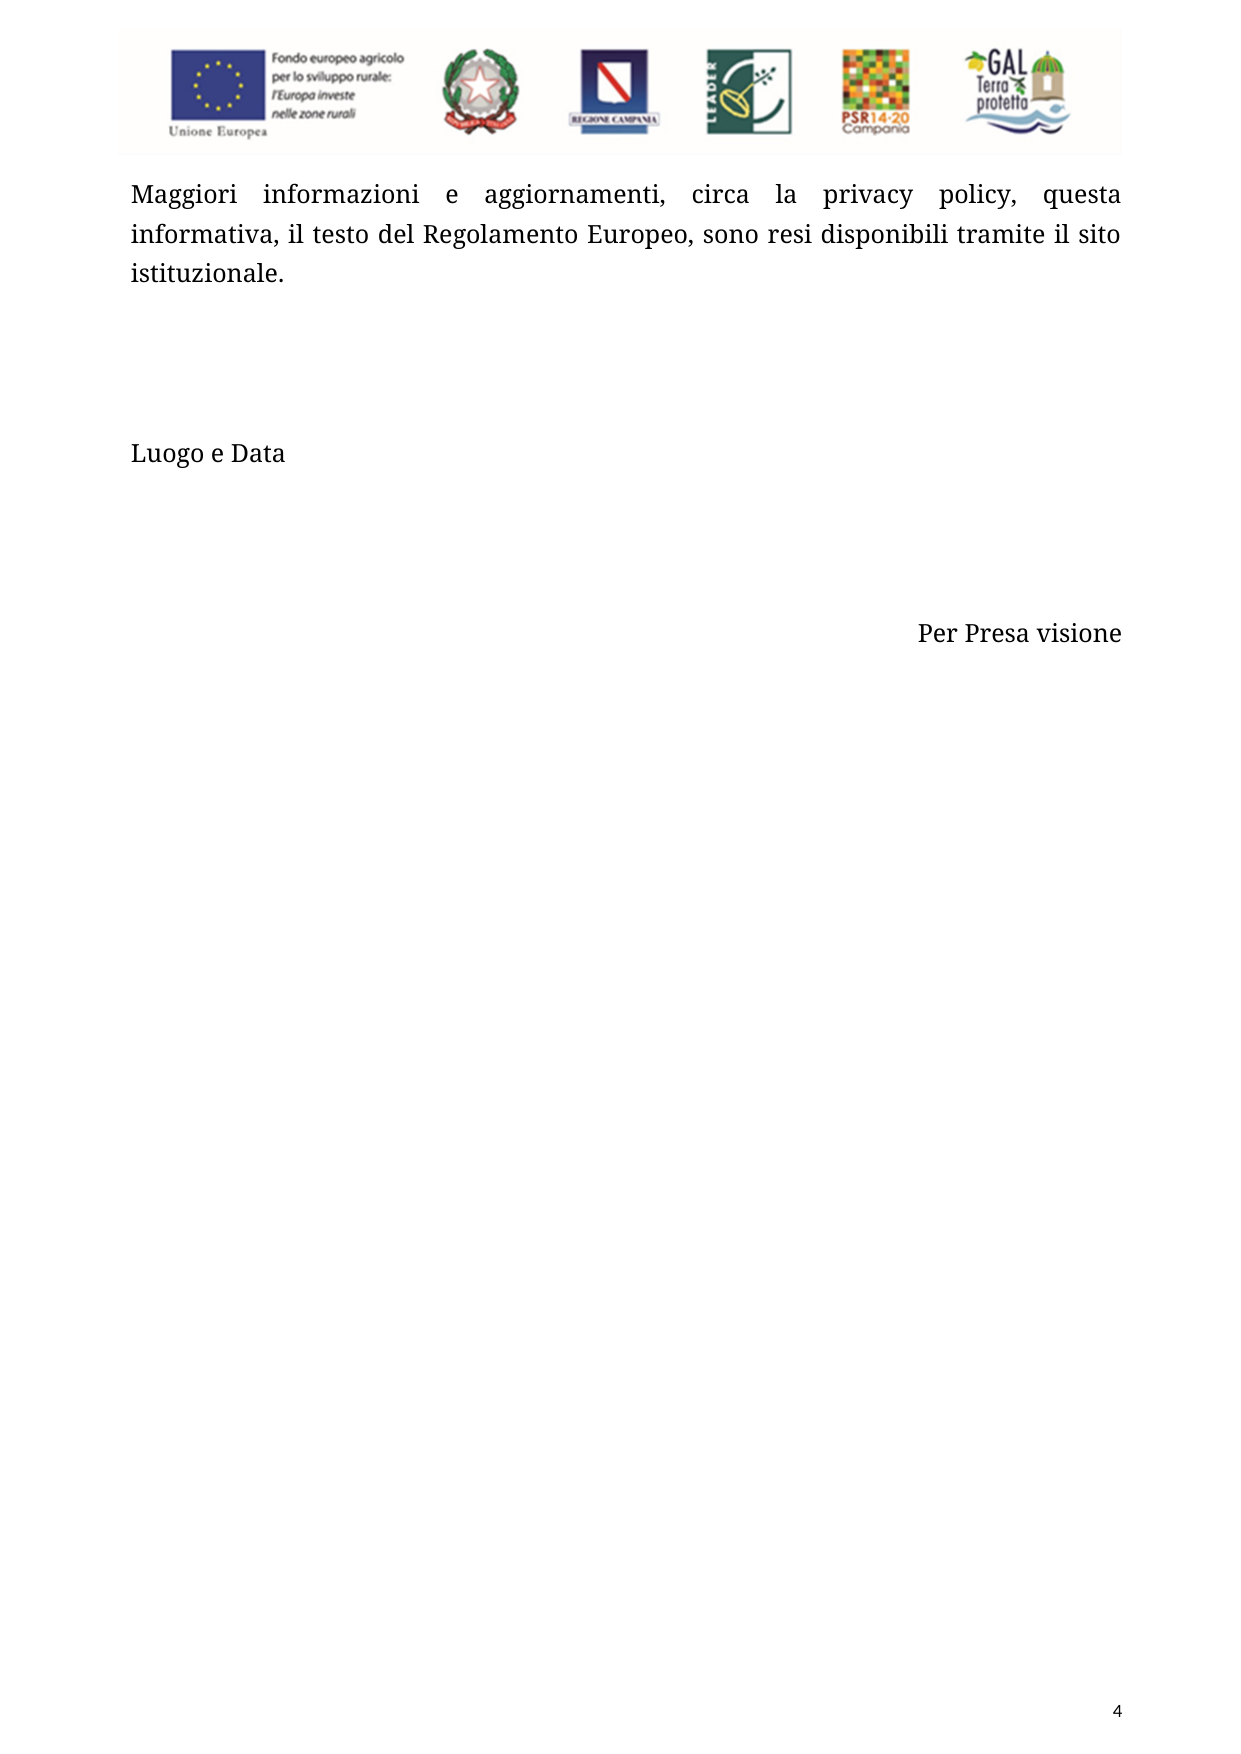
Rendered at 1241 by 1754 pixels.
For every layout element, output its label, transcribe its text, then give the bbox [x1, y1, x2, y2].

picture [118, 29, 1123, 156]
text Per Presa visione [131, 616, 1122, 649]
text Maggiori informazioni e aggiornamenti, circa la privacy policy, questa informativa, il testo del Regolamento Europeo, sono resi disponibili tramite il sito istituzionale. [131, 177, 1122, 289]
text Luogo e Data [131, 436, 1122, 469]
